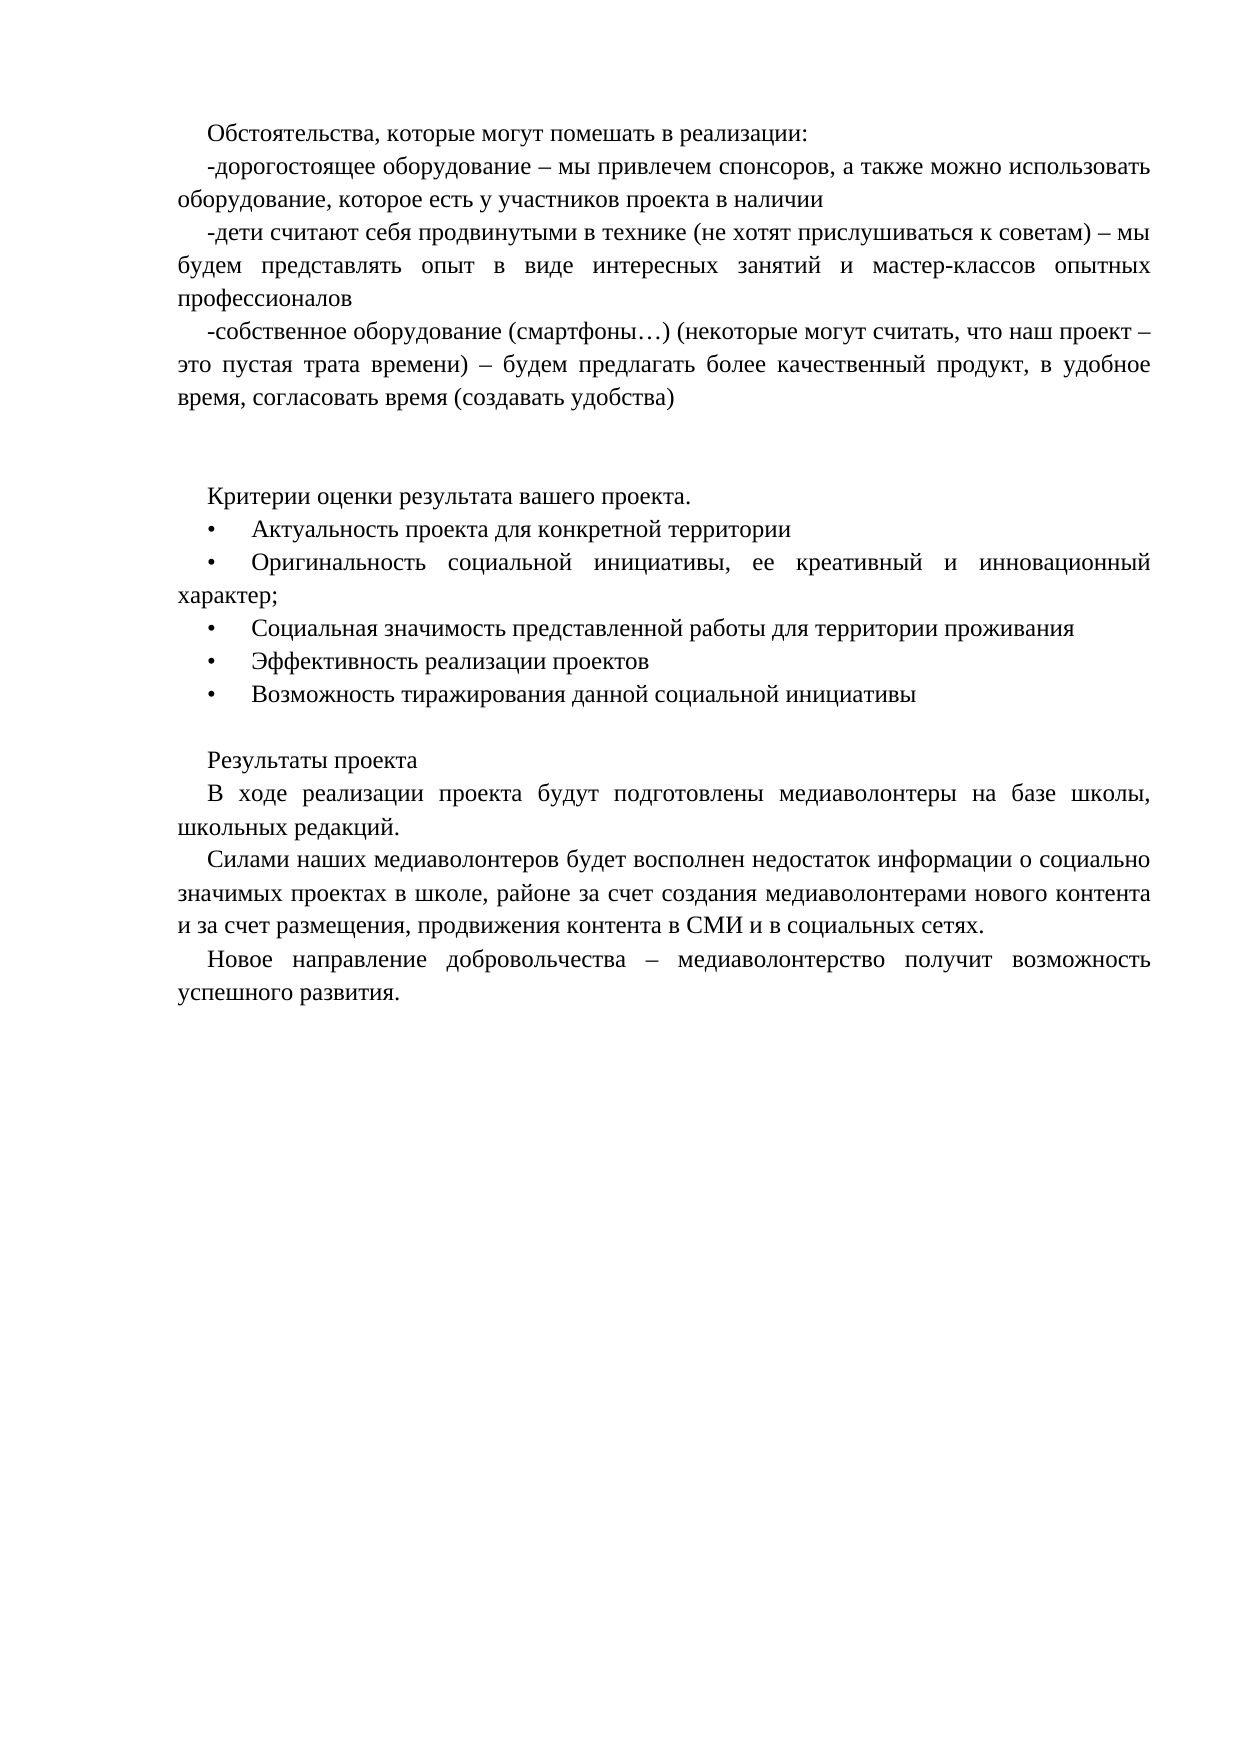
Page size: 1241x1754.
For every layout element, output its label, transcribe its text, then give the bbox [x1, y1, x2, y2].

text Обстоятельства, которые могут помешать в реализации: [177, 118, 1152, 147]
text • Социальная значимость представленной работы для территории проживания [177, 613, 1152, 642]
text Результаты проекта [177, 746, 1152, 774]
text • Актуальность проекта для конкретной территории [177, 514, 1152, 543]
text -дети считают себя продвинутыми в технике (не хотят прислушиваться к советам) – мы будем представлять опыт в виде интересных занятий и мастер-классов опытных профессионалов [177, 217, 1152, 312]
text Новое направление добровольчества – медиаволонтерство получит возможность успешного развития. [177, 944, 1152, 1005]
text • Эффективность реализации проектов [177, 646, 1152, 675]
text • Возможность тиражирования данной социальной инициативы [177, 679, 1152, 708]
text Силами наших медиаволонтеров будет восполнен недостаток информации о социально значимых проектах в школе, районе за счет создания медиаволонтерами нового контента и за счет размещения, продвижения контента в СМИ и в социальных сетях. [177, 844, 1152, 939]
text -дорогостоящее оборудование – мы привлечем спонсоров, а также можно использовать оборудование, которое есть у участников проекта в наличии [177, 151, 1152, 213]
text • Оригинальность социальной инициативы, ее креативный и инновационный характер; [177, 547, 1152, 609]
text -собственное оборудование (смартфоны…) (некоторые могут считать, что наш проект – это пустая трата времени) – будем предлагать более качественный продукт, в удобное время, согласовать время (создавать удобства) [177, 316, 1152, 411]
text Критерии оценки результата вашего проекта. [177, 481, 1152, 510]
text В ходе реализации проекта будут подготовлены медиаволонтеры на базе школы, школьных редакций. [177, 778, 1152, 840]
